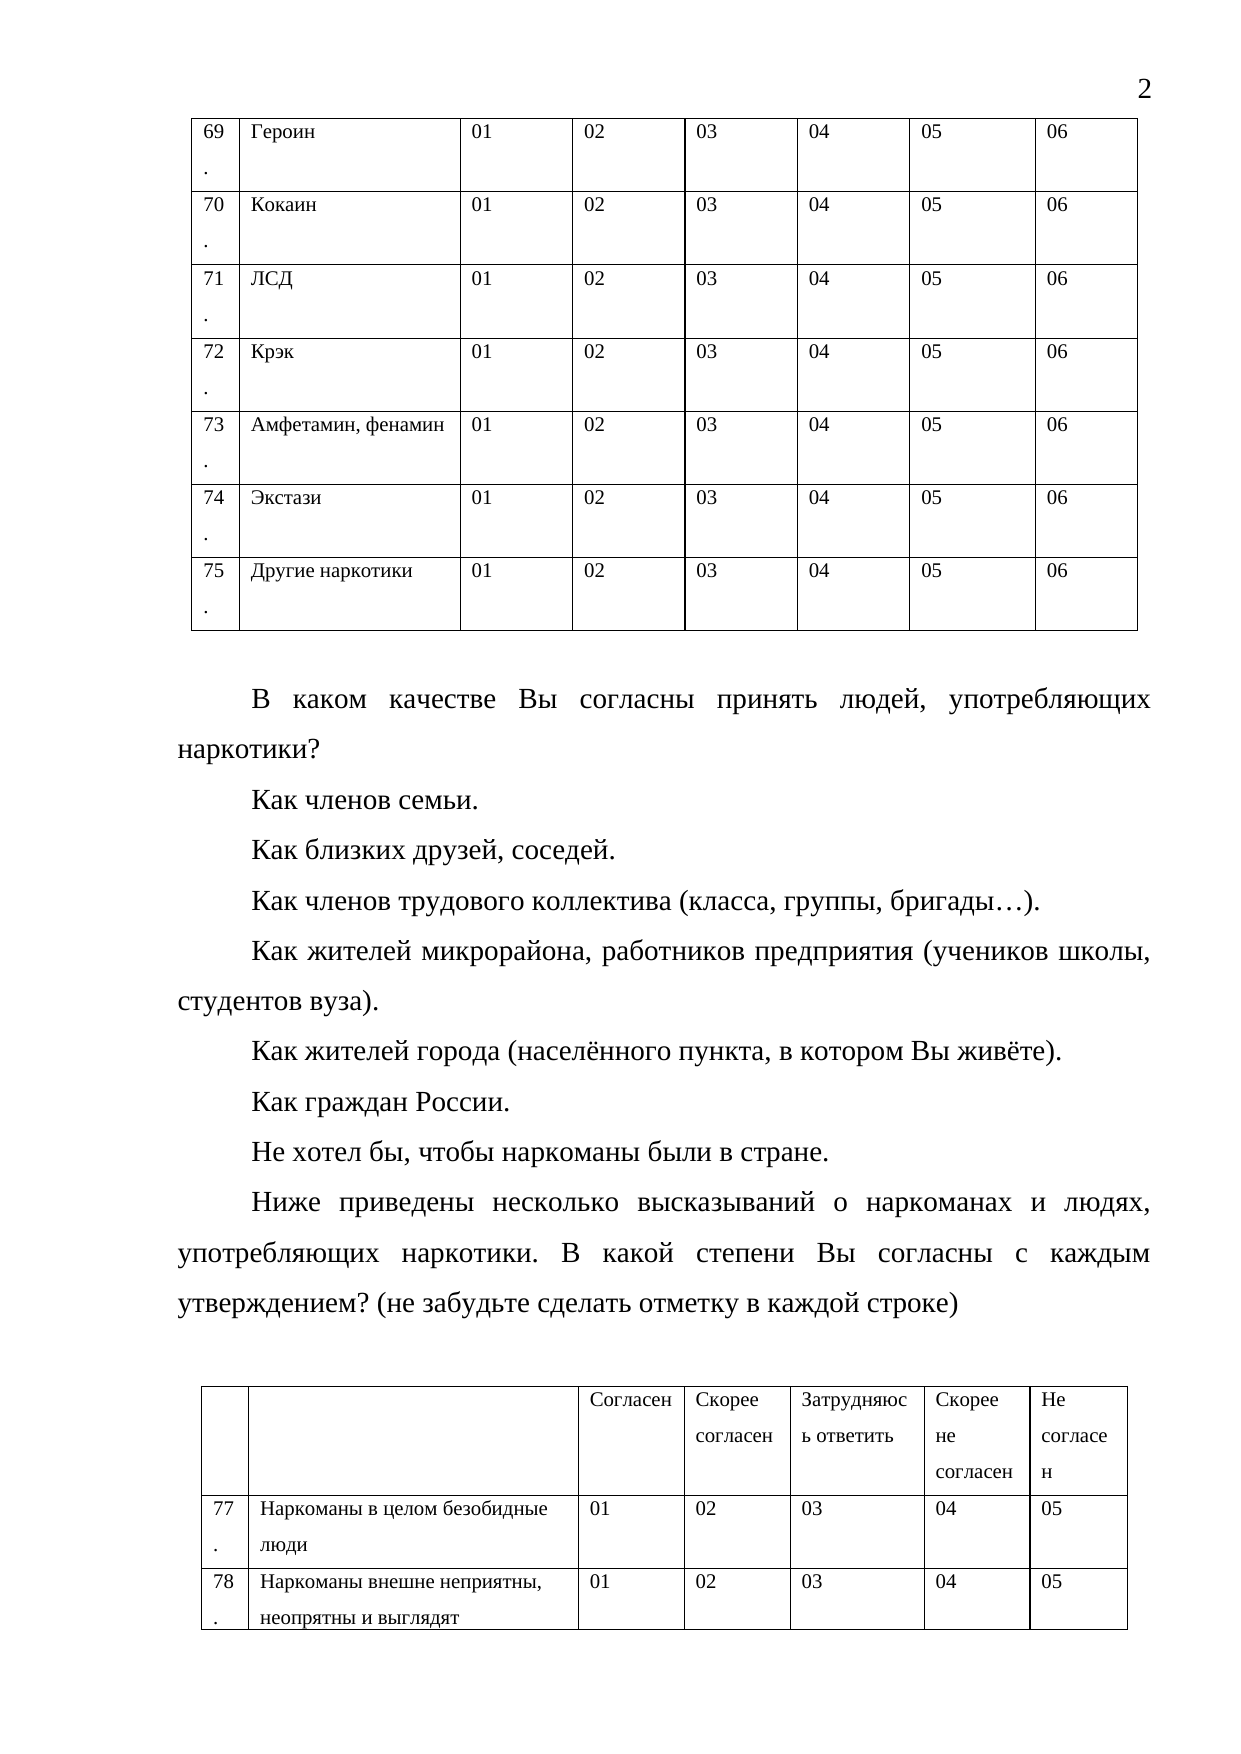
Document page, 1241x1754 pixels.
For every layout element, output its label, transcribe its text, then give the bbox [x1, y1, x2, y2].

table_cell 01 [461, 412, 572, 484]
table_cell 04 [798, 485, 909, 557]
table_cell 75. [192, 558, 239, 630]
table_cell 05 [910, 192, 1035, 264]
table_cell 02 [573, 339, 684, 411]
table_cell 74. [192, 485, 239, 557]
text Ниже приведены несколько высказываний о наркоманах и людях, употребляющих наркотики. В какой степени Вы согласны с каждым утверждением? (не забудьте сделать отметку в каждой строке) [177, 1184, 1152, 1319]
table_cell 02 [573, 119, 684, 191]
table_cell Героин [240, 119, 460, 191]
table_cell 06 [1036, 265, 1137, 337]
table_cell 02 [685, 1496, 790, 1568]
table_cell 06 [1036, 558, 1137, 630]
table_header [202, 1387, 248, 1495]
table_cell 06 [1036, 339, 1137, 411]
table_cell Амфетамин, фенамин [240, 412, 460, 484]
table_cell Кокаин [240, 192, 460, 264]
text Как близких друзей, соседей. [177, 832, 1152, 866]
table_cell 06 [1036, 119, 1137, 191]
table_cell 05 [1031, 1569, 1127, 1629]
table_cell 04 [798, 412, 909, 484]
text Как членов семьи. [177, 782, 1152, 816]
table_cell 04 [798, 265, 909, 337]
table_cell 71. [192, 265, 239, 337]
table_cell 73. [192, 412, 239, 484]
table_cell 01 [461, 485, 572, 557]
table_cell 05 [910, 485, 1035, 557]
table_cell 03 [686, 412, 797, 484]
table_cell 69. [192, 119, 239, 191]
table_cell 02 [573, 265, 684, 337]
table_cell 01 [461, 119, 572, 191]
table_cell 05 [910, 339, 1035, 411]
table_cell 01 [579, 1569, 684, 1629]
table_cell Экстази [240, 485, 460, 557]
table_header Скорее не согласен [925, 1387, 1029, 1495]
table_cell 03 [791, 1569, 924, 1629]
table_cell 02 [685, 1569, 790, 1629]
table_cell 72. [192, 339, 239, 411]
table_cell 01 [461, 339, 572, 411]
table_cell 02 [573, 192, 684, 264]
table_cell 03 [686, 558, 797, 630]
table_cell 03 [686, 339, 797, 411]
table_cell 03 [791, 1496, 924, 1568]
table_header Не согласен [1031, 1387, 1127, 1495]
table_cell 04 [798, 339, 909, 411]
table_cell 78. [202, 1569, 248, 1629]
table_cell 04 [925, 1569, 1029, 1629]
table_cell 06 [1036, 412, 1137, 484]
table_cell 01 [579, 1496, 684, 1568]
table_cell ЛСД [240, 265, 460, 337]
table_header Согласен [579, 1387, 684, 1495]
table_cell 05 [1031, 1496, 1127, 1568]
table_cell 70. [192, 192, 239, 264]
table_header Скорее согласен [685, 1387, 790, 1495]
table_cell Другие наркотики [240, 558, 460, 630]
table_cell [249, 1569, 578, 1629]
table_cell 03 [686, 485, 797, 557]
table_cell 05 [910, 119, 1035, 191]
text Как жителей микрорайона, работников предприятия (учеников школы, студентов вуза). [177, 933, 1152, 1017]
table_cell 06 [1036, 485, 1137, 557]
table_cell Крэк [240, 339, 460, 411]
table_cell 77. [202, 1496, 248, 1568]
table_cell 03 [686, 265, 797, 337]
text Как граждан России. [177, 1084, 1152, 1117]
text Не хотел бы, чтобы наркоманы были в стране. [177, 1134, 1152, 1168]
text Как жителей города (населённого пункта, в котором Вы живёте). [177, 1033, 1152, 1067]
table_header [249, 1387, 578, 1495]
table_cell 04 [798, 192, 909, 264]
table_cell 04 [798, 119, 909, 191]
table_cell 02 [573, 485, 684, 557]
table_cell Наркоманы в целом безобидные люди [249, 1496, 578, 1568]
table_cell 03 [686, 192, 797, 264]
table_header Затрудняюсь ответить [791, 1387, 924, 1495]
table_cell 03 [686, 119, 797, 191]
table_cell 05 [910, 265, 1035, 337]
text Как членов трудового коллектива (класса, группы, бригады…). [177, 883, 1152, 916]
table_cell 01 [461, 558, 572, 630]
table_cell 04 [798, 558, 909, 630]
table_cell 02 [573, 558, 684, 630]
table_cell 01 [461, 265, 572, 337]
table_cell 05 [910, 558, 1035, 630]
table_cell 05 [910, 412, 1035, 484]
table_cell 06 [1036, 192, 1137, 264]
table_cell 02 [573, 412, 684, 484]
table_cell 04 [925, 1496, 1029, 1568]
text В каком качестве Вы согласны принять людей, употребляющих наркотики? [177, 681, 1152, 765]
table_cell 01 [461, 192, 572, 264]
